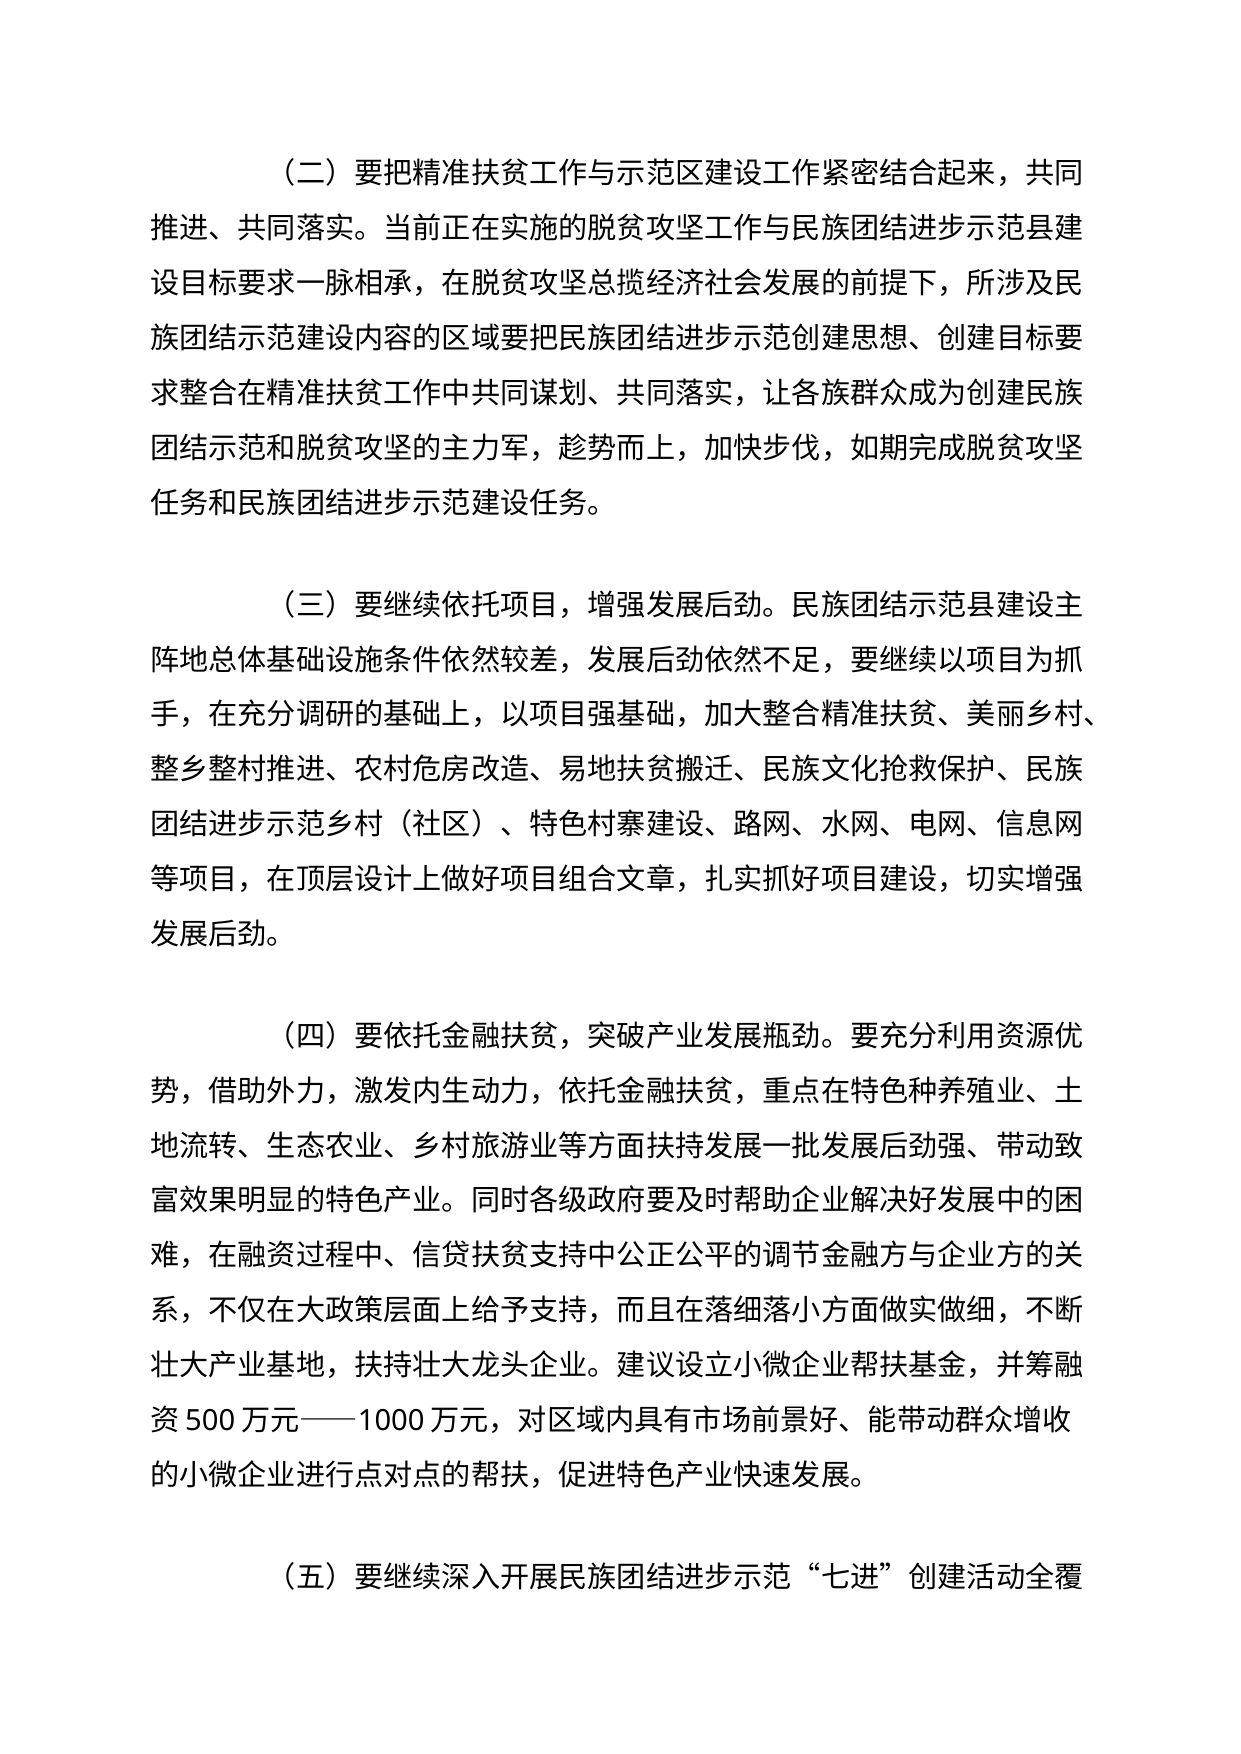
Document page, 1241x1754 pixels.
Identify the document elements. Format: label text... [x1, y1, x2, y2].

text （二）要把精准扶贫工作与示范区建设工作紧密结合起来，共同推进、共同落实。当前正在实施的脱贫攻坚工作与民族团结进步示范县建设目标要求一脉相承，在脱贫攻坚总揽经济社会发展的前提下，所涉及民族团结示范建设内容的区域要把民族团结进步示范创建思想、创建目标要求整合在精准扶贫工作中共同谋划、共同落实，让各族群众成为创建民族团结示范和脱贫攻坚的主力军，趁势而上，加快步伐，如期完成脱贫攻坚任务和民族团结进步示范建设任务。 [150, 150, 1090, 522]
text （三）要继续依托项目，增强发展后劲。民族团结示范县建设主阵地总体基础设施条件依然较差，发展后劲依然不足，要继续以项目为抓手，在充分调研的基础上，以项目强基础，加大整合精准扶贫、美丽乡村、整乡整村推进、农村危房改造、易地扶贫搬迁、民族文化抢救保护、民族团结进步示范乡村（社区）、特色村寨建设、路网、水网、电网、信息网等项目，在顶层设计上做好项目组合文章，扎实抓好项目建设，切实增强发展后劲。 [150, 581, 1090, 953]
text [150, 1553, 1090, 1596]
text （四）要依托金融扶贫，突破产业发展瓶劲。要充分利用资源优势，借助外力，激发内生动力，依托金融扶贫，重点在特色种养殖业、土地流转、生态农业、乡村旅游业等方面扶持发展一批发展后劲强、带动致富效果明显的特色产业。同时各级政府要及时帮助企业解决好发展中的困难，在融资过程中、信贷扶贫支持中公正公平的调节金融方与企业方的关系，不仅在大政策层面上给予支持，而且在落细落小方面做实做细，不断壮大产业基地，扶持壮大龙头企业。建议设立小微企业帮扶基金，并筹融资500万元——1000万元，对区域内具有市场前景好、能带动群众增收的小微企业进行点对点的帮扶，促进特色产业快速发展。 [150, 1012, 1090, 1494]
